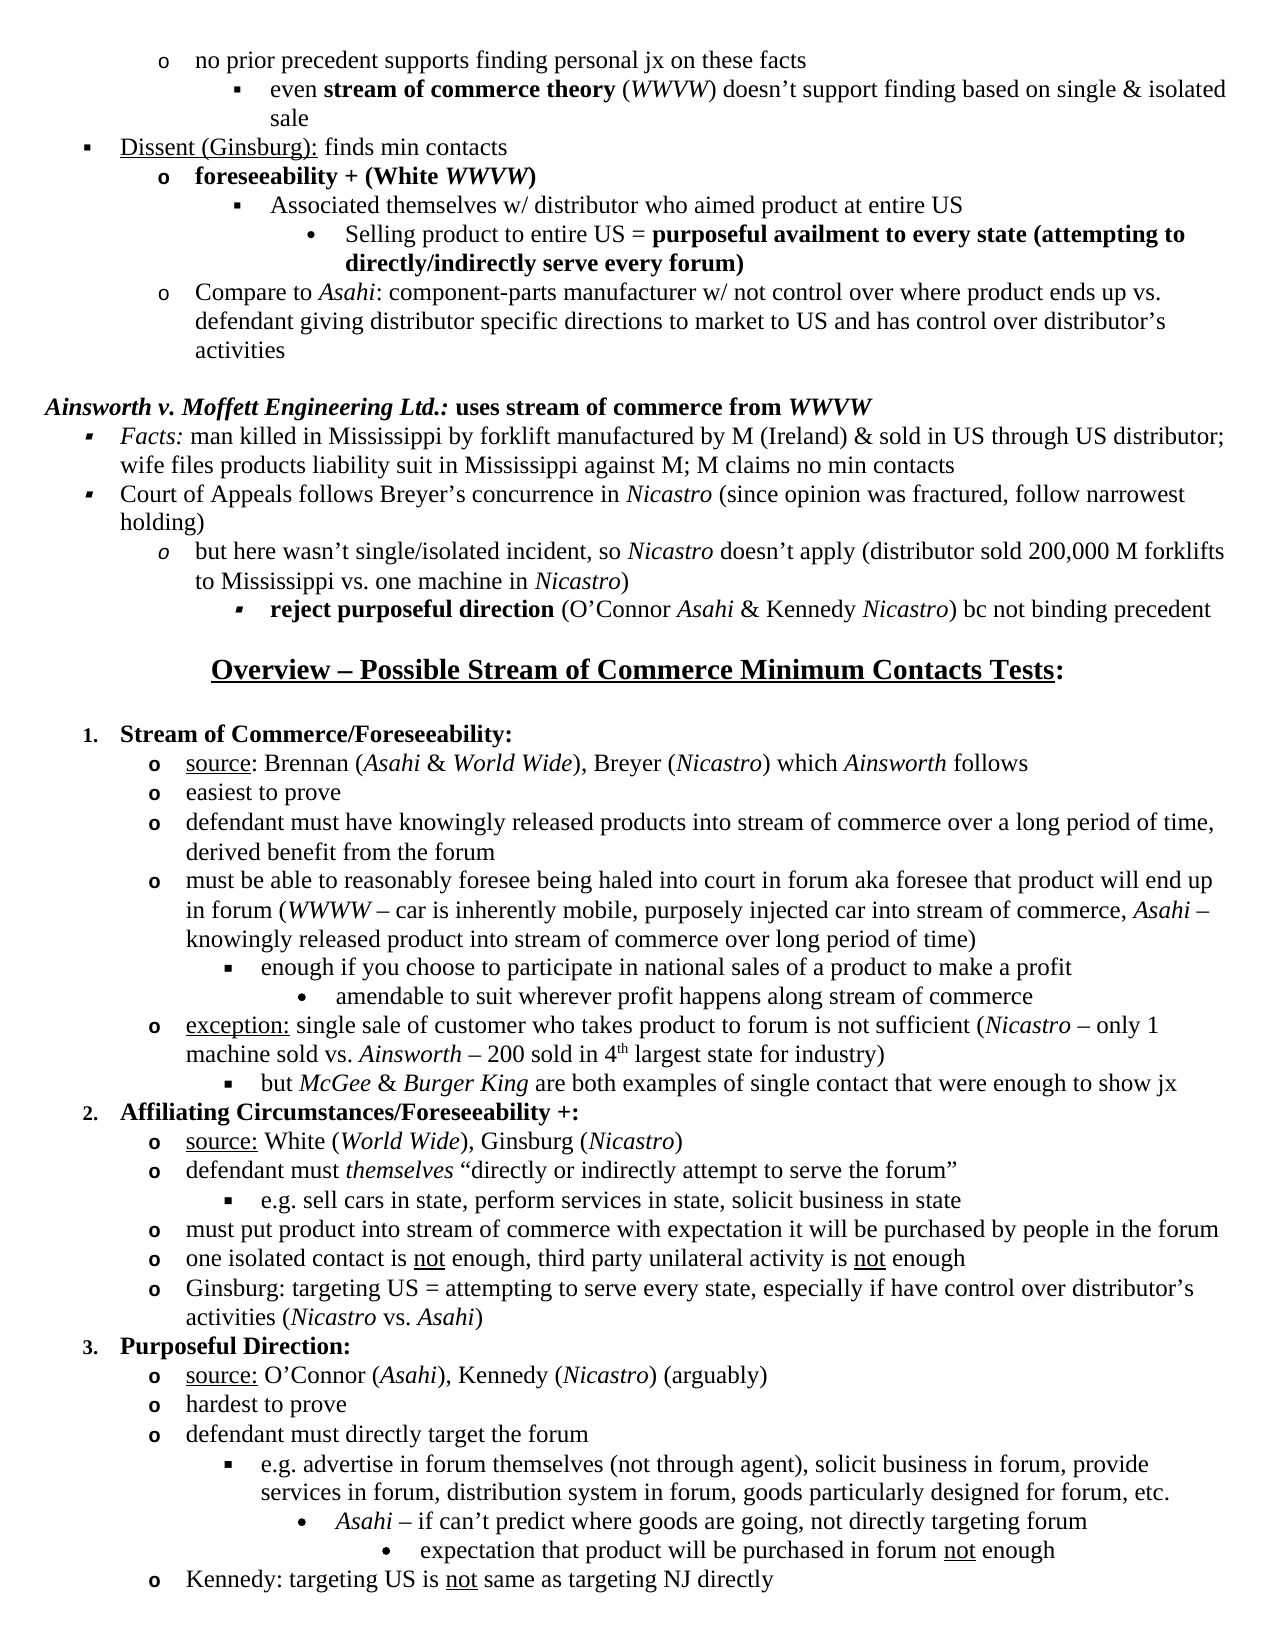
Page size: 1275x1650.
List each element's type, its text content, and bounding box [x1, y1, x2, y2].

list e.g. advertise in forum themselves (not through agent), solicit business in forum, provide services in forum, distribution system in forum, goods particularly designed for forum, etc. [223, 1449, 1230, 1506]
list one isolated contact is not enough, third party unilateral activity is not enough [148, 1243, 1230, 1273]
list Asahi – if can’t predict where goods are going, not directly targeting forum [298, 1506, 1230, 1535]
list Compare to Asahi: component-parts manufacturer w/ not control over where product ends up vs. defendant giving distributor specific directions to market to US and has control over distributor’s activities [157, 277, 1230, 364]
list easiest to prove [148, 777, 1230, 807]
list Kennedy: targeting US is not same as targeting NJ directly [148, 1564, 1230, 1593]
list source: Brennan (Asahi & World Wide), Breyer (Nicastro) which Ainsworth follows [148, 748, 1230, 777]
list amendable to suit wherever profit happens along stream of commerce [298, 981, 1230, 1010]
list Purposeful Direction: [82, 1331, 1230, 1360]
list exception: single sale of customer who takes product to forum is not sufficient (Nicastro – only 1 machine sold vs. Ainsworth – 200 sold in 4th largest state for industry) [148, 1010, 1230, 1068]
list defendant must directly target the forum [148, 1419, 1230, 1449]
list Associated themselves w/ distributor who aimed product at entire US [232, 190, 1230, 219]
list Stream of Commerce/Foreseeability: [82, 719, 1230, 748]
list source: O’Connor (Asahi), Kennedy (Nicastro) (arguably) [148, 1360, 1230, 1389]
list source: White (World Wide), Ginsburg (Nicastro) [148, 1126, 1230, 1155]
list Affiliating Circumstances/Foreseeability +: [82, 1097, 1230, 1126]
list Court of Appeals follows Breyer’s concurrence in Nicastro (since opinion was fractured, follow narrowest holding) [82, 479, 1230, 536]
list e.g. sell cars in state, perform services in state, solicit business in state [223, 1185, 1230, 1214]
list foreseeability + (White WWVW) [157, 161, 1230, 190]
list hardest to prove [148, 1389, 1230, 1419]
list Selling product to entire US = purposeful availment to every state (attempting to directly/indirectly serve every forum) [307, 219, 1230, 277]
list defendant must have knowingly released products into stream of commerce over a long period of time, derived benefit from the forum [148, 807, 1230, 865]
list must be able to reasonably foresee being haled into court in forum aka foresee that product will end up in forum (WWWW – car is inherently mobile, purposely injected car into stream of commerce, Asahi – knowingly released product into stream of commerce over long period of time) [148, 865, 1230, 952]
list enough if you choose to participate in national sales of a product to make a profit [223, 952, 1230, 981]
list reject purposeful direction (O’Connor Asahi & Kennedy Nicastro) bc not binding precedent [232, 594, 1230, 623]
list defendant must themselves “directly or indirectly attempt to serve the forum” [148, 1155, 1230, 1185]
list Ginsburg: targeting US = attempting to serve every state, especially if have control over distributor’s activities (Nicastro vs. Asahi) [148, 1273, 1230, 1331]
text Overview – Possible Stream of Commerce Minimum Contacts Tests: [45, 652, 1230, 686]
list Dissent (Ginsburg): finds min contacts [82, 132, 1230, 161]
list but McGee & Burger King are both examples of single contact that were enough to show jx [223, 1068, 1230, 1097]
list must put product into stream of commerce with expectation it will be purchased by people in the forum [148, 1214, 1230, 1243]
list Facts: man killed in Mississippi by forklift manufactured by M (Ireland) & sold in US through US distributor; wife files products liability suit in Mississippi against M; M claims no min contacts [82, 421, 1230, 479]
list but here wasn’t single/isolated incident, so Nicastro doesn’t apply (distributor sold 200,000 M forklifts to Mississippi vs. one machine in Nicastro) [157, 536, 1230, 594]
text Ainsworth v. Moffett Engineering Ltd.: uses stream of commerce from WWVW [45, 392, 1230, 421]
list no prior precedent supports finding personal jx on these facts [157, 45, 1230, 74]
list even stream of commerce theory (WWVW) doesn’t support finding based on single & isolated sale [232, 74, 1230, 132]
list expectation that product will be purchased in forum not enough [382, 1535, 1230, 1564]
